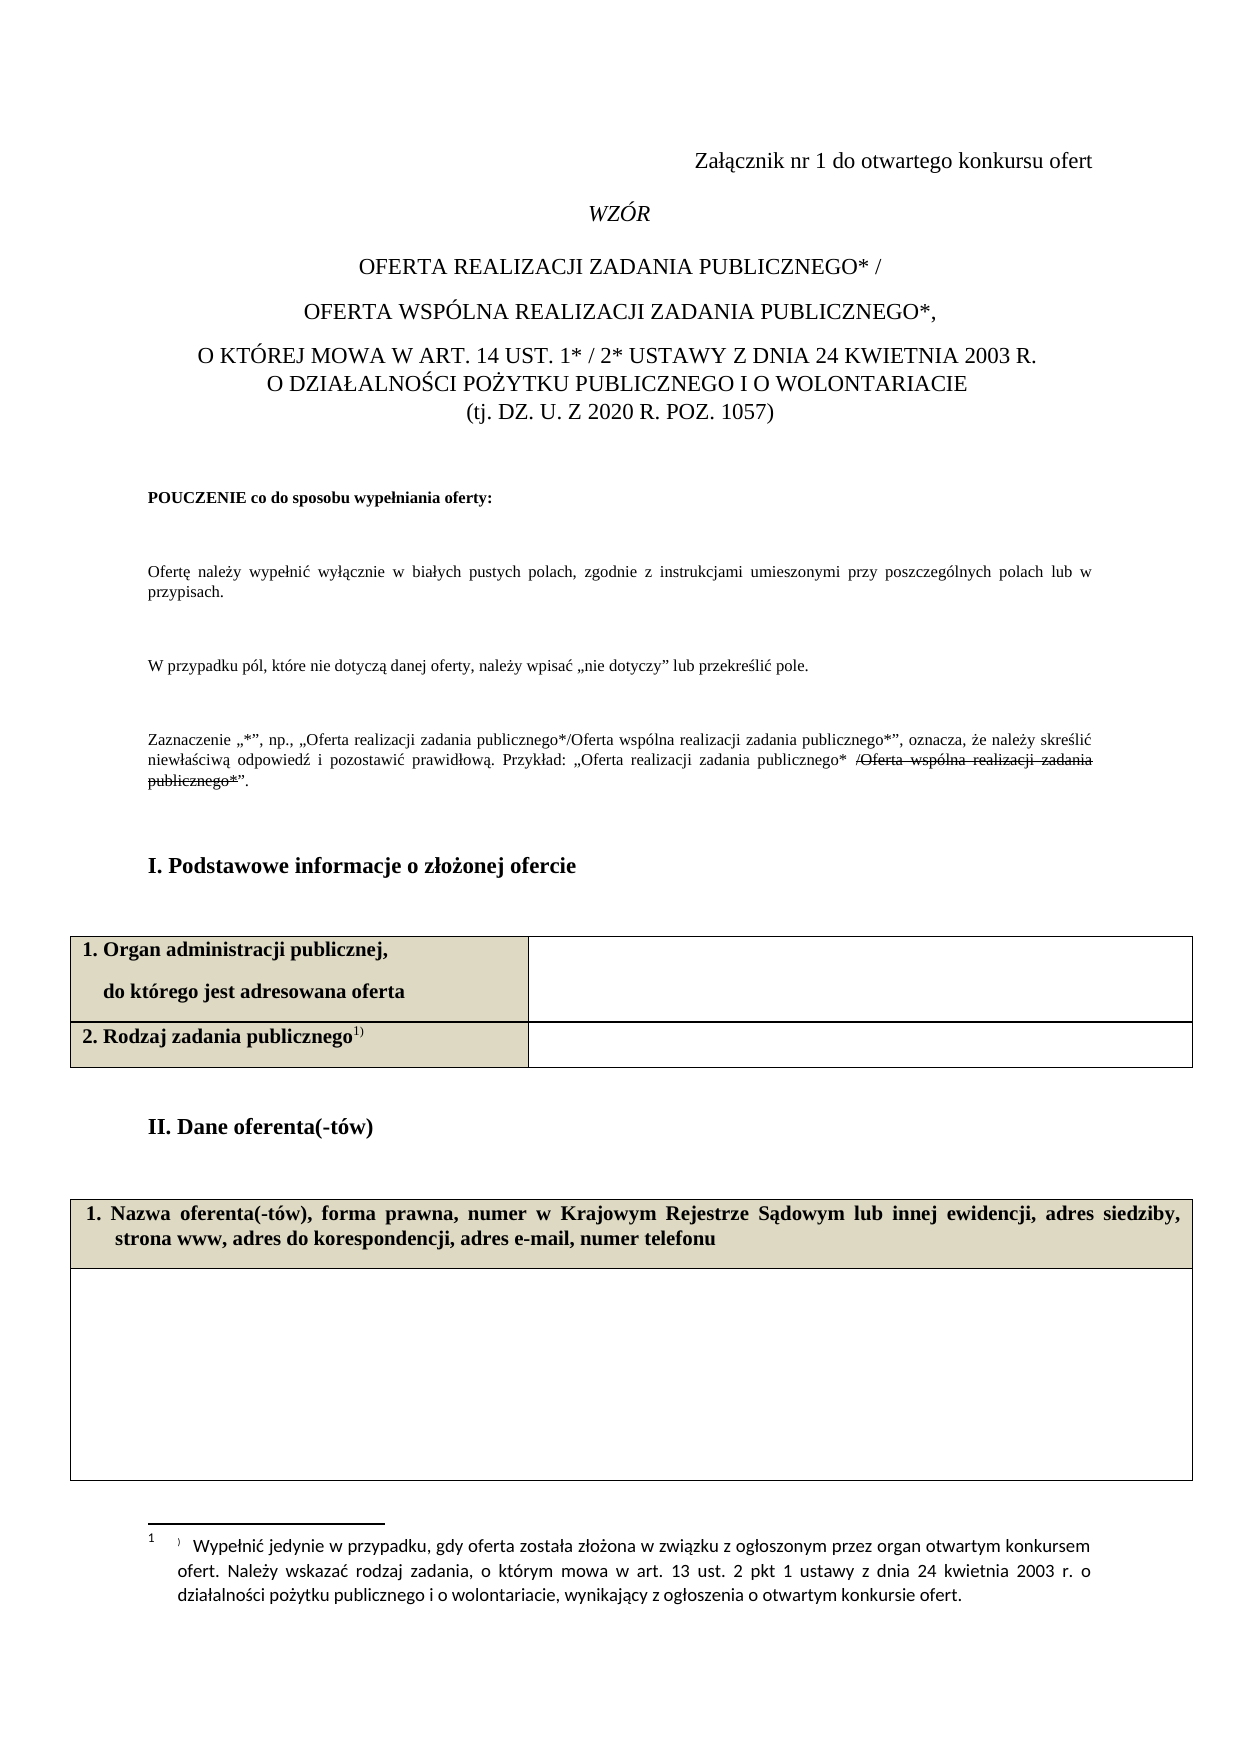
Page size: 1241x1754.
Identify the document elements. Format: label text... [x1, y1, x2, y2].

text OFERTA WSPÓLNA REALIZACJI ZADANIA PUBLICZNEGO*, [148, 298, 1093, 324]
table_cell [529, 1023, 1192, 1067]
table_cell 2. Rodzaj zadania publicznego) [71, 1023, 528, 1067]
text Załącznik nr 1 do otwartego konkursu ofert [148, 148, 1093, 174]
table_header 1. Organ administracji publicznej, do którego jest adresowana oferta [71, 937, 528, 1021]
table_header 1. Nazwa oferenta(-tów), forma prawna, numer w Krajowym Rejestrze Sądowym lub innej ewidencji, adres siedziby, strona www, adres do korespondencji, adres e-mail, numer telefonu [71, 1200, 1192, 1268]
text O KTÓREJ MOWA W ART. 14 UST. 1* / 2* USTAWY Z DNIA 24 KWIETNIA 2003 R. O DZIAŁALNOŚCI POŻYTKU PUBLICZNEGO I O WOLONTARIACIE (tj. DZ. U. Z 2020 R. POZ. 1057) [148, 343, 1093, 425]
text II. Dane oferenta(-tów) [148, 1113, 1093, 1139]
table_cell [71, 1269, 1192, 1479]
table_header [529, 937, 1192, 1021]
text W przypadku pól, które nie dotyczą danej oferty, należy wpisać „nie dotyczy” lub przekreślić pole. [148, 656, 1093, 675]
text WZÓR [148, 201, 1093, 227]
text I. Podstawowe informacje o złożonej ofercie [148, 852, 1093, 878]
text Zaznaczenie „*”, np., „Oferta realizacji zadania publicznego*/Oferta wspólna realizacji zadania publicznego*”, oznacza, że należy skreślić niewłaściwą odpowiedź i pozostawić prawidłową. Przykład: „Oferta realizacji zadania publicznego* /Oferta wspólna realizacji zadania publicznego*”. [148, 730, 1093, 789]
text OFERTA REALIZACJI ZADANIA PUBLICZNEGO* / [148, 253, 1093, 280]
text POUCZENIE co do sposobu wypełniania oferty: [148, 488, 1093, 507]
text Ofertę należy wypełnić wyłącznie w białych pustych polach, zgodnie z instrukcjami umieszonymi przy poszczególnych polach lub w przypisach. [148, 562, 1093, 601]
